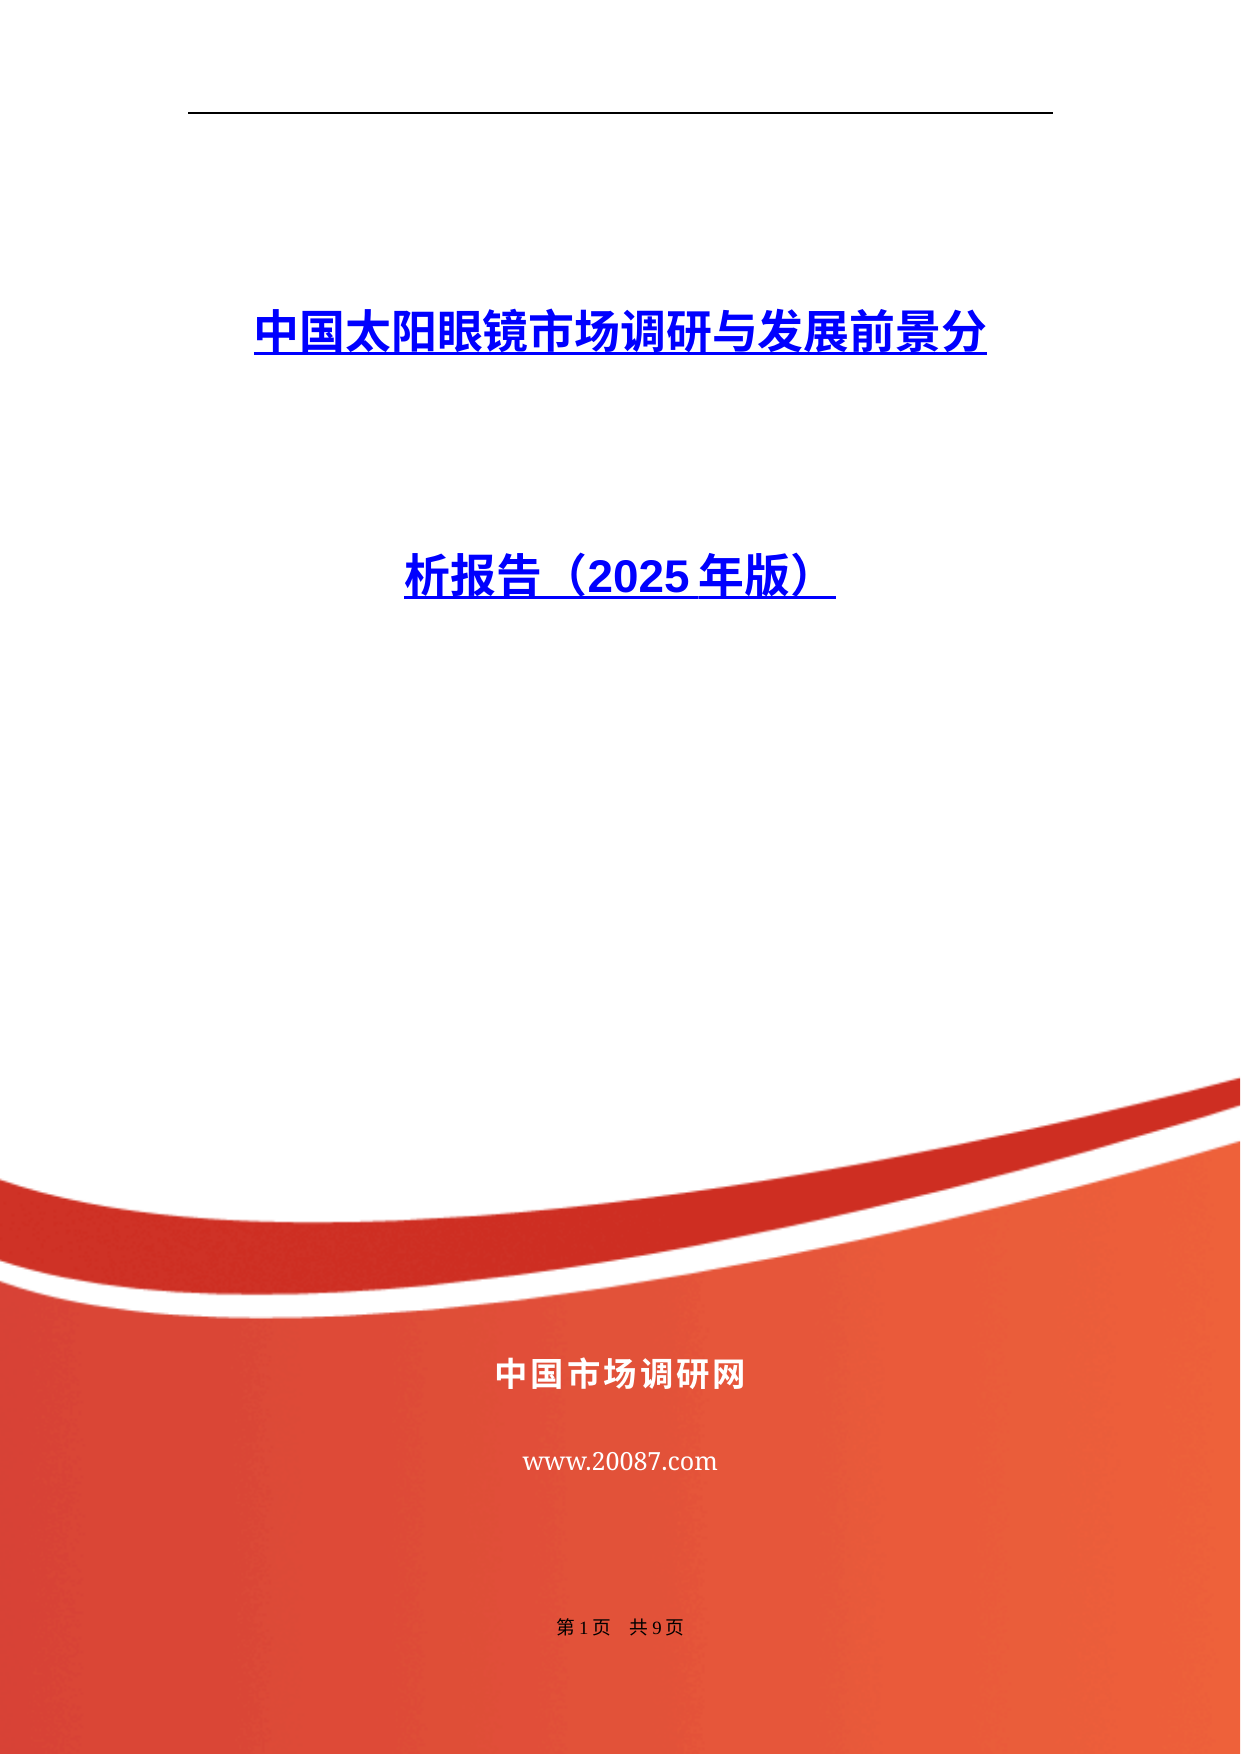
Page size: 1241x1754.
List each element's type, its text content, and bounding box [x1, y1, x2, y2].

subtitle 中国市场调研网 [187, 1339, 1053, 1404]
table_header 中国太阳眼镜市场调研与发展前景分析报告（2025年版） [188, 207, 1053, 773]
text www.20087.com [187, 1428, 1053, 1493]
picture [0, 1006, 1241, 1754]
